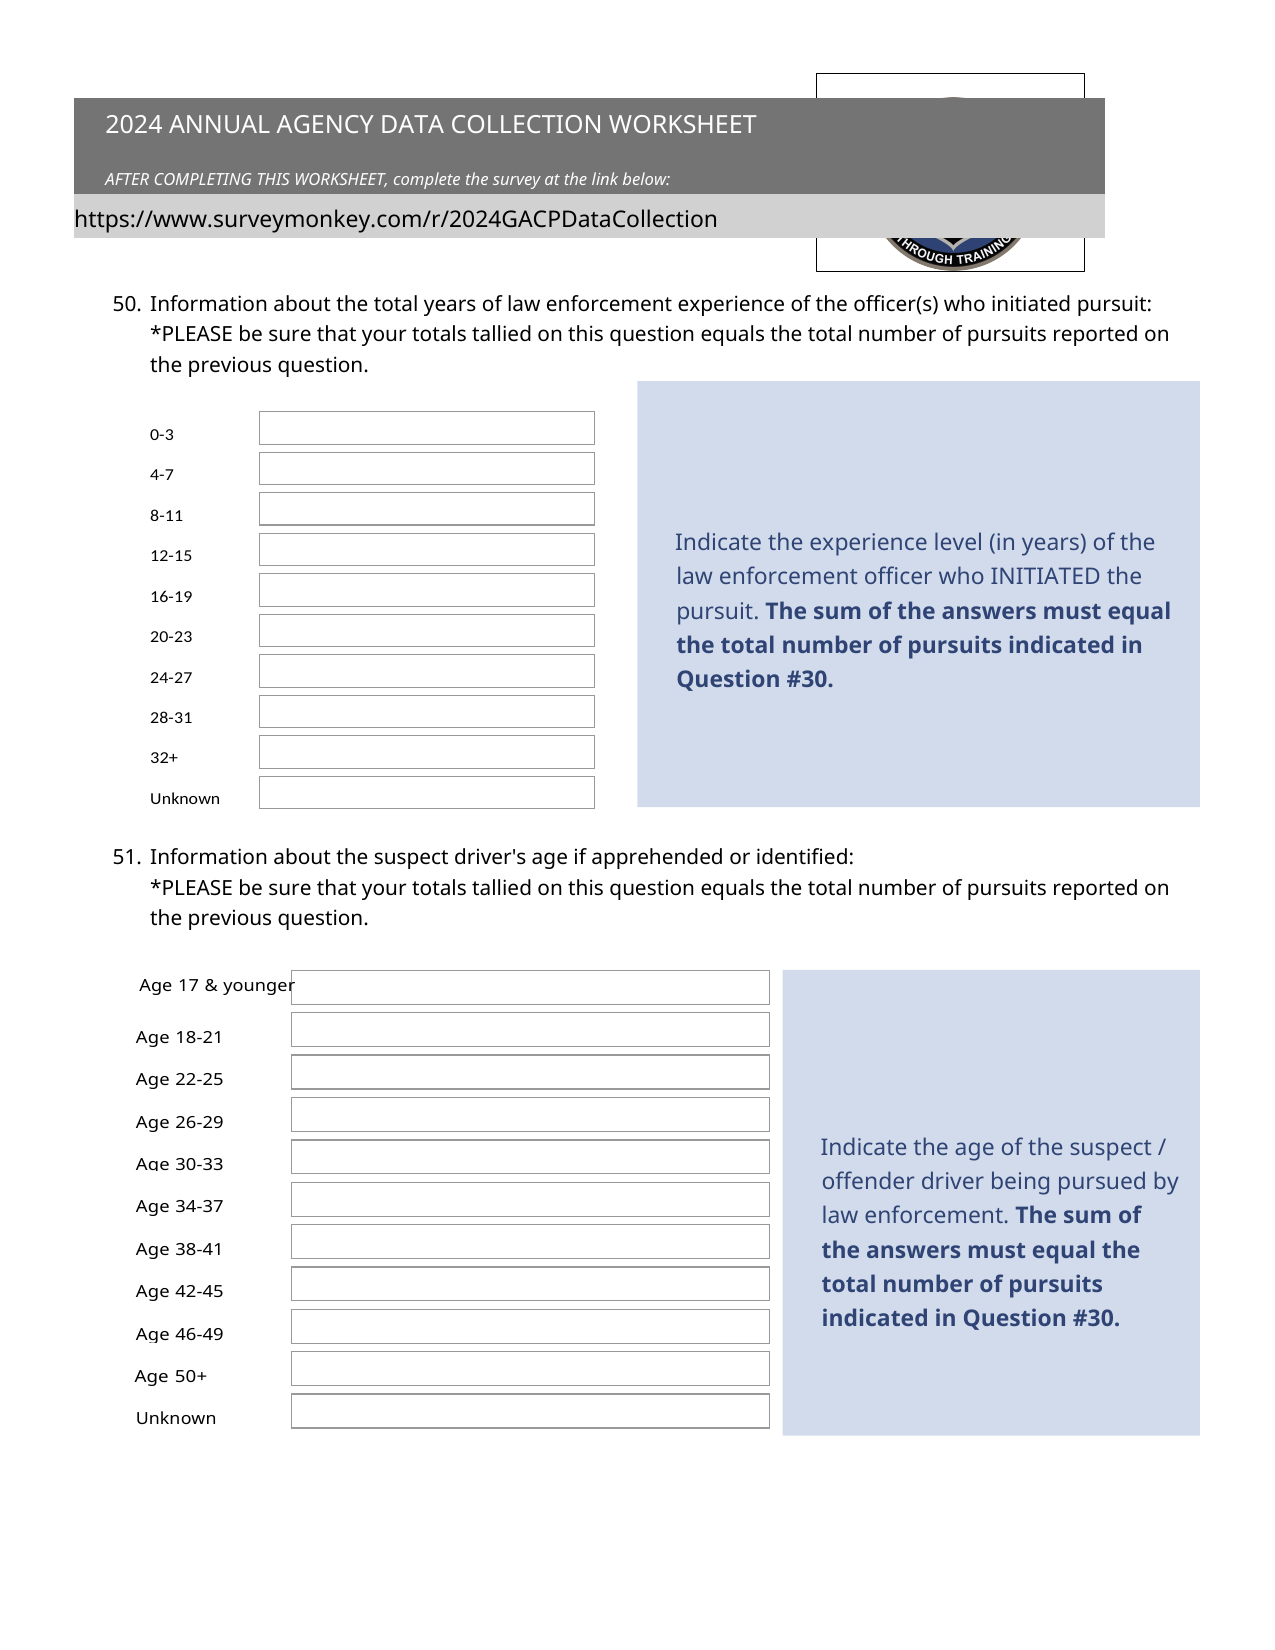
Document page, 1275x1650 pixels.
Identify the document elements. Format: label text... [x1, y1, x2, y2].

picture [867, 238, 1040, 271]
list Information about the total years of law enforcement experience of the officer(s) who initiated pursuit: *PLEASE be sure that your totals tallied on this question equals the total number of pursuits reported on the previous question. [112, 289, 1200, 378]
list Information about the suspect driver's age if apprehended or identified: *PLEASE be sure that your totals tallied on this question equals the total number of pursuits reported on the previous question. [112, 842, 1173, 932]
